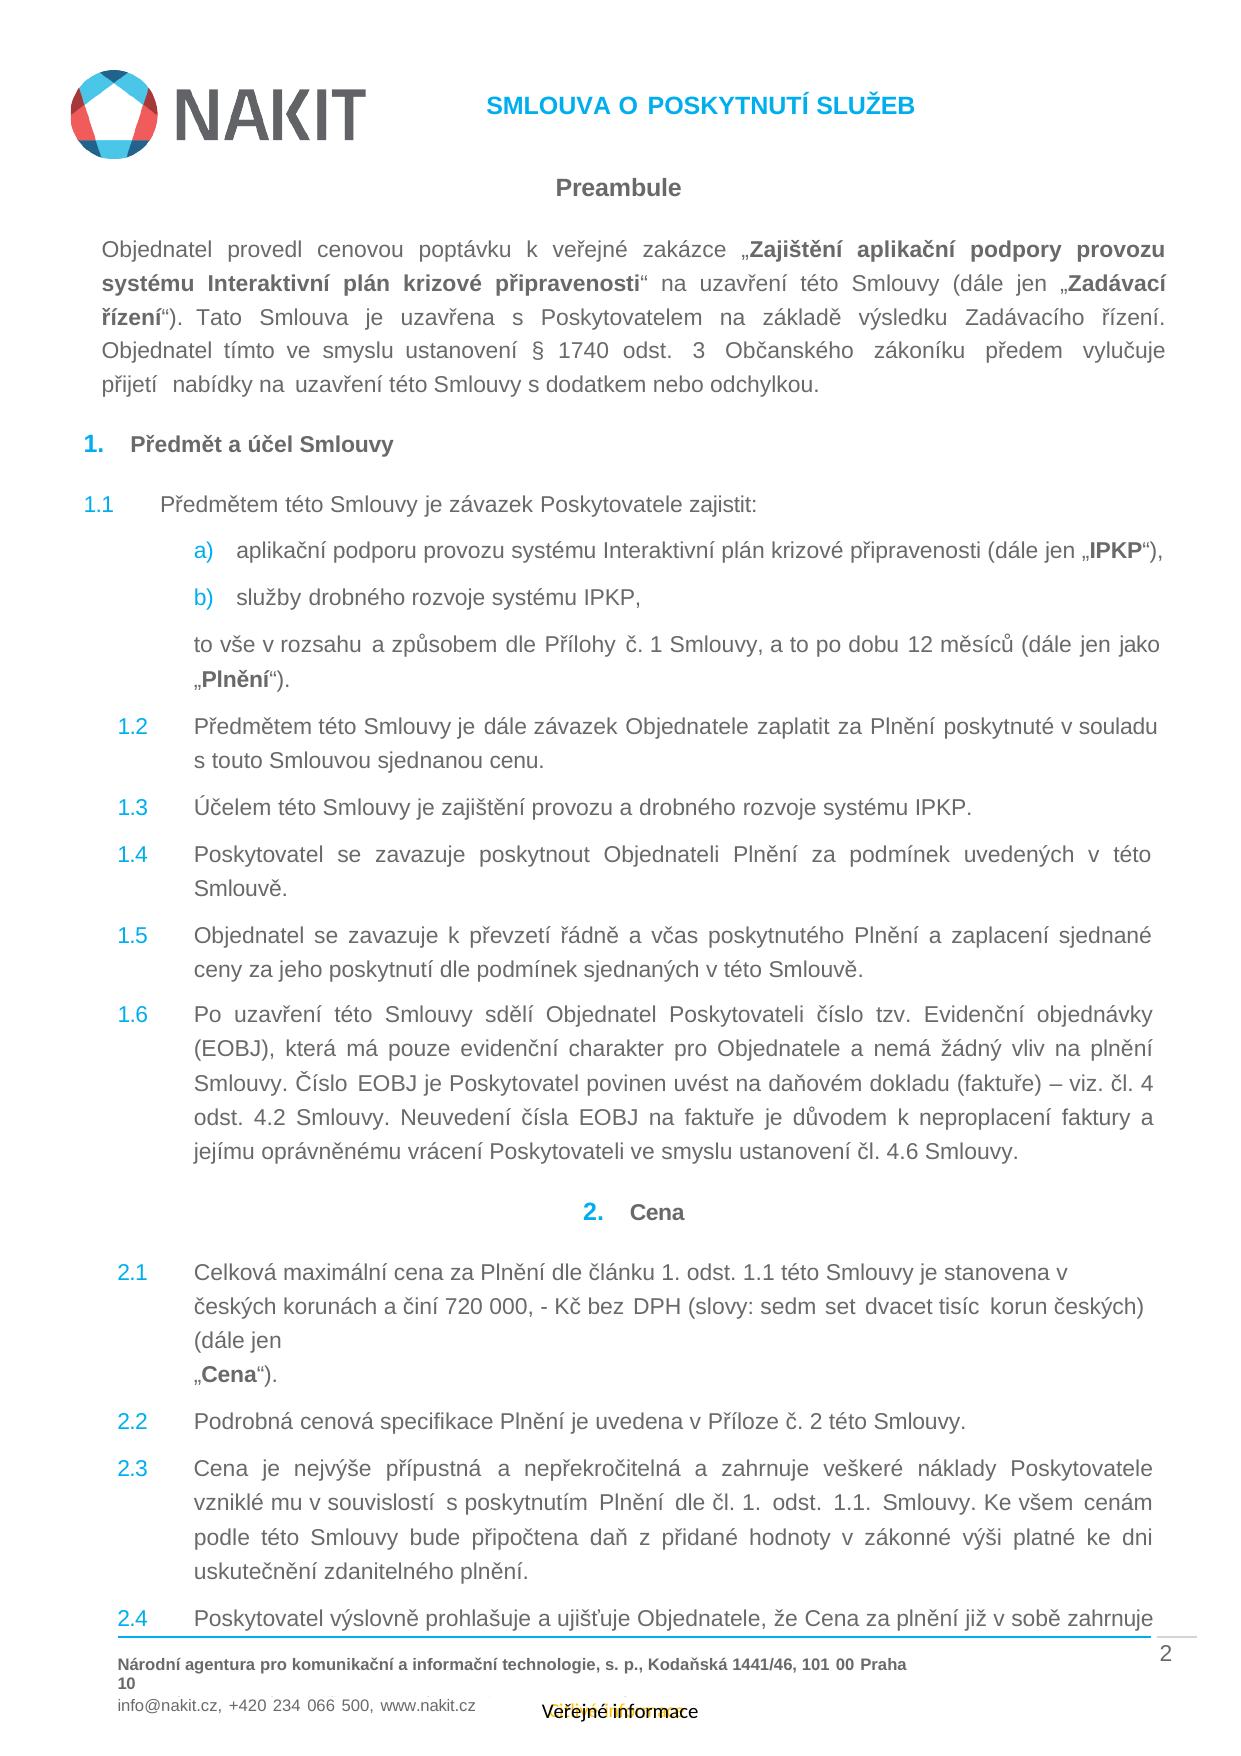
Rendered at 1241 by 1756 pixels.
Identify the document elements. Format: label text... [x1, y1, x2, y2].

list Předmětem této Smlouvy je závazek Poskytovatele zajistit: [83, 491, 792, 517]
text s touto Smlouvou sjednanou cenu. [194, 747, 1180, 773]
text „Plnění“). [194, 666, 1180, 692]
list Poskytovatel se zavazuje poskytnout Objednateli Plnění za podmínek uvedených v této Smlouvě. [117, 841, 1152, 901]
text „Cena“). [194, 1361, 1180, 1388]
list Cena je nejvýše přípustná a nepřekročitelná a zahrnuje veškeré náklady Poskytovatele vzniklé mu v souvislostí s poskytnutím Plnění dle čl. 1. odst. 1.1. Smlouvy. Ke všem cenám podle této Smlouvy bude připočtena daň z přidané hodnoty v zákonné výši platné ke dni uskutečnění zdanitelného plnění. [117, 1455, 1153, 1584]
list Poskytovatel výslovně prohlašuje a ujišťuje Objednatele, že Cena za plnění již v sobě zahrnuje [117, 1605, 1180, 1631]
subtitle Předmět a účel Smlouvy [83, 429, 789, 458]
text Objednatel provedl cenovou poptávku k veřejné zakázce „Zajištění aplikační podpory provozu systému Interaktivní plán krizové připravenosti“ na uzavření této Smlouvy (dále jen „Zadávací řízení“). Tato Smlouva je uzavřena s Poskytovatelem na základě výsledku Zadávacího řízení. Objednatel tímto ve smyslu ustanovení § 1740 odst. 3 Občanského zákoníku předem vylučuje přijetí nabídky na uzavření této Smlouvy s dodatkem nebo odchylkou. [101, 236, 1166, 397]
list Předmětem této Smlouvy je dále závazek Objednatele zaplatit za Plnění poskytnuté v souladu [117, 713, 1180, 739]
text to vše v rozsahu a způsobem dle Přílohy č. 1 Smlouvy, a to po dobu 12 měsíců (dále jen jako [194, 631, 1180, 658]
subtitle Cena [583, 1197, 1180, 1226]
list aplikační podporu provozu systému Interaktivní plán krizové připravenosti (dále jen „IPKP“), [194, 537, 1180, 564]
list Celková maximální cena za Plnění dle článku 1. odst. 1.1 této Smlouvy je stanovena v českých korunách a činí 720 000, - Kč bez DPH (slovy: sedm set dvacet tisíc korun českých) (dále jen [117, 1259, 1153, 1353]
picture [70, 70, 366, 159]
list Objednatel se zavazuje k převzetí řádně a včas poskytnutého Plnění a zaplacení sjednané ceny za jeho poskytnutí dle podmínek sjednaných v této Smlouvě. [117, 922, 1152, 982]
list Účelem této Smlouvy je zajištění provozu a drobného rozvoje systému IPKP. [117, 794, 1180, 820]
list Podrobná cenová specifikace Plnění je uvedena v Příloze č. 2 této Smlouvy. [117, 1408, 1180, 1434]
list služby drobného rozvoje systému IPKP, [194, 584, 1180, 611]
text Preambule [83, 173, 1154, 202]
list Po uzavření této Smlouvy sdělí Objednatel Poskytovateli číslo tzv. Evidenční objednávky (EOBJ), která má pouze evidenční charakter pro Objednatele a nemá žádný vliv na plnění Smlouvy. Číslo EOBJ je Poskytovatel povinen uvést na daňovém dokladu (faktuře) – viz. čl. 4 odst. 4.2 Smlouvy. Neuvedení čísla EOBJ na faktuře je důvodem k neproplacení faktury a jejímu oprávněnému vrácení Poskytovateli ve smyslu ustanovení čl. 4.6 Smlouvy. [117, 1001, 1154, 1164]
